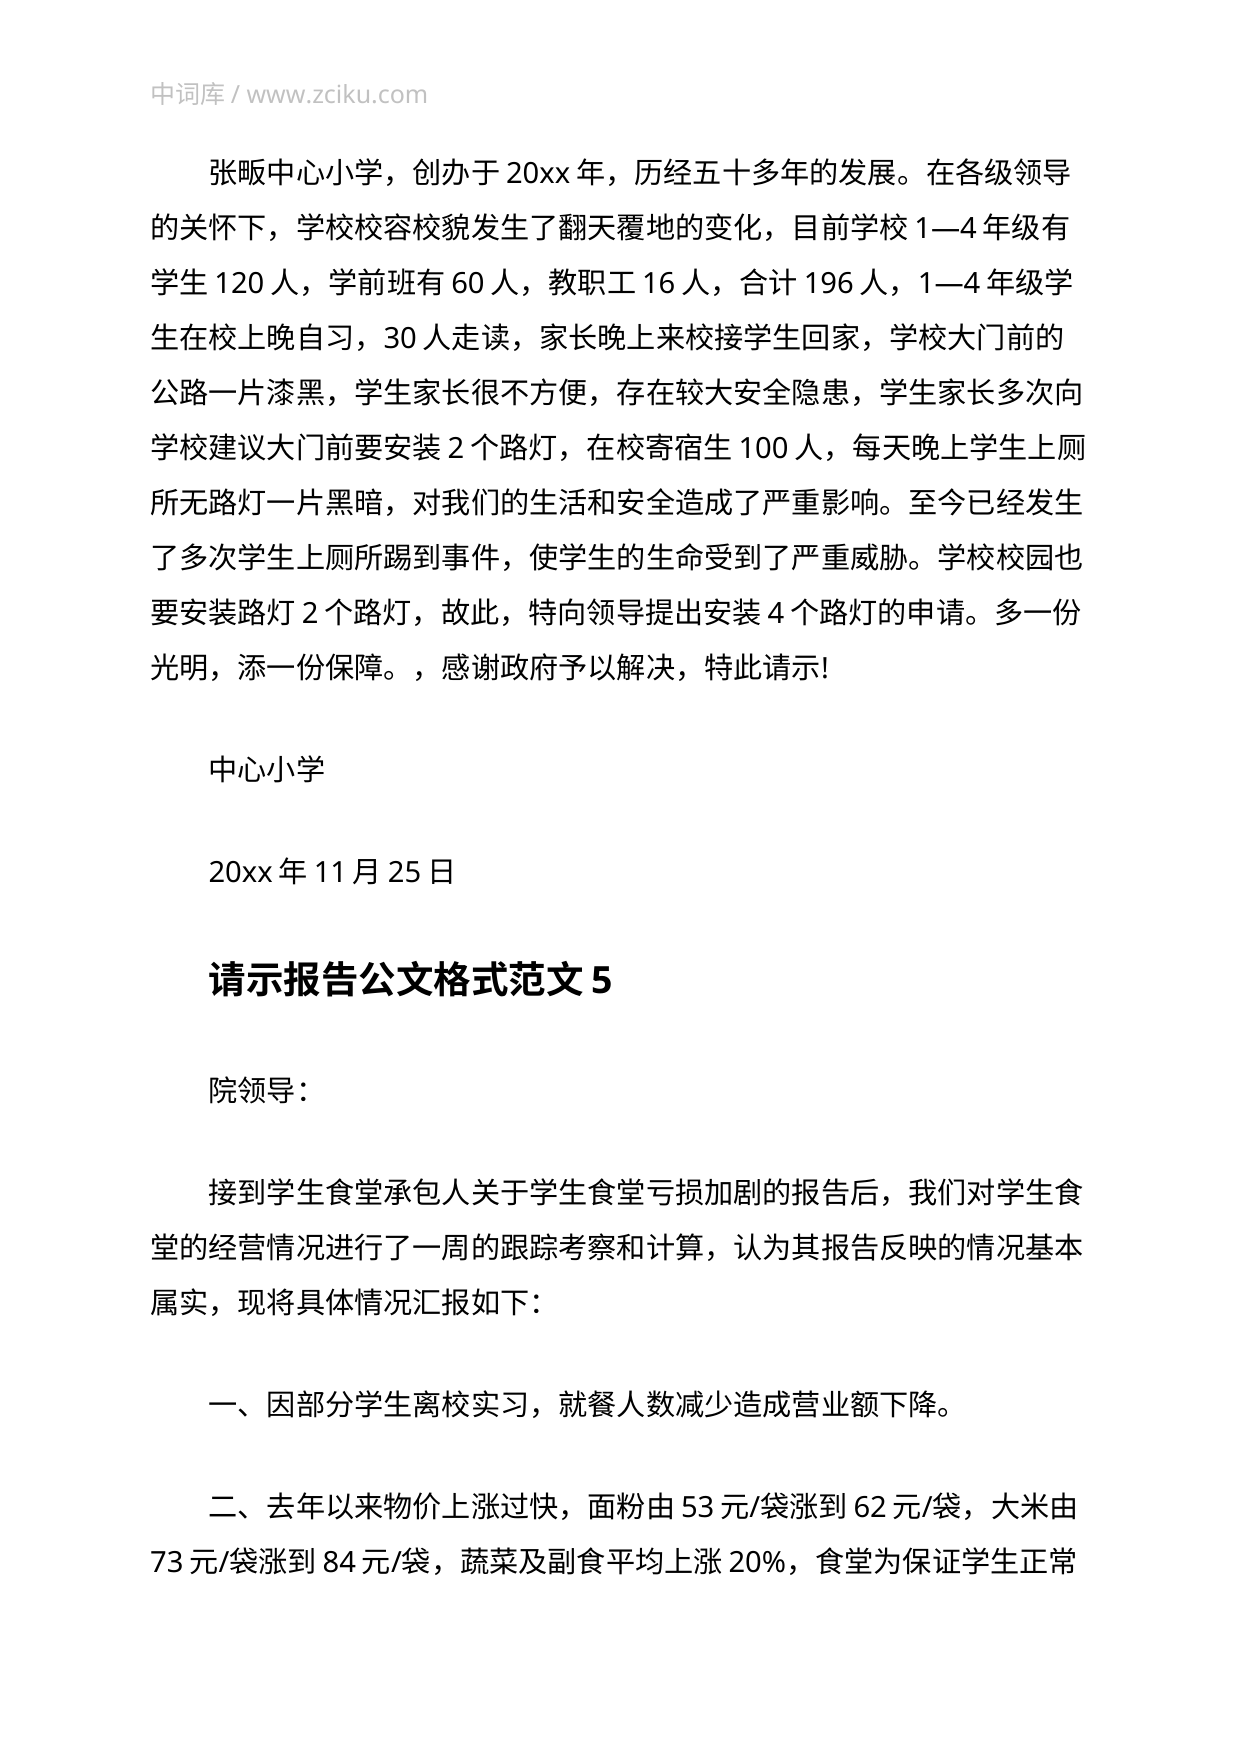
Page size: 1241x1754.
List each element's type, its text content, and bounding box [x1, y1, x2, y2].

text 接到学生食堂承包人关于学生食堂亏损加剧的报告后，我们对学生食堂的经营情况进行了一周的跟踪考察和计算，认为其报告反映的情况基本属实，现将具体情况汇报如下： [150, 1170, 1090, 1322]
text 中心小学 [150, 747, 1090, 789]
text 请示报告公文格式范文5 [150, 950, 1090, 1005]
text 一、因部分学生离校实习，就餐人数减少造成营业额下降。 [150, 1381, 1090, 1424]
text 20xx年11月25日 [150, 848, 1090, 891]
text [150, 1483, 1090, 1581]
text 院领导： [150, 1068, 1090, 1110]
text 张畈中心小学，创办于20xx年，历经五十多年的发展。在各级领导的关怀下，学校校容校貌发生了翻天覆地的变化，目前学校1—4年级有学生120人，学前班有60人，教职工16人，合计196人，1—4年级学生在校上晚自习，30人走读，家长晚上来校接学生回家，学校大门前的公路一片漆黑，学生家长很不方便，存在较大安全隐患，学生家长多次向学校建议大门前要安装2个路灯，在校寄宿生100人，每天晚上学生上厕所无路灯一片黑暗，对我们的生活和安全造成了严重影响。至今已经发生了多次学生上厕所踢到事件，使学生的生命受到了严重威胁。学校校园也要安装路灯2个路灯，故此，特向领导提出安装4个路灯的申请。多一份光明，添一份保障。，感谢政府予以解决，特此请示! [150, 150, 1090, 687]
